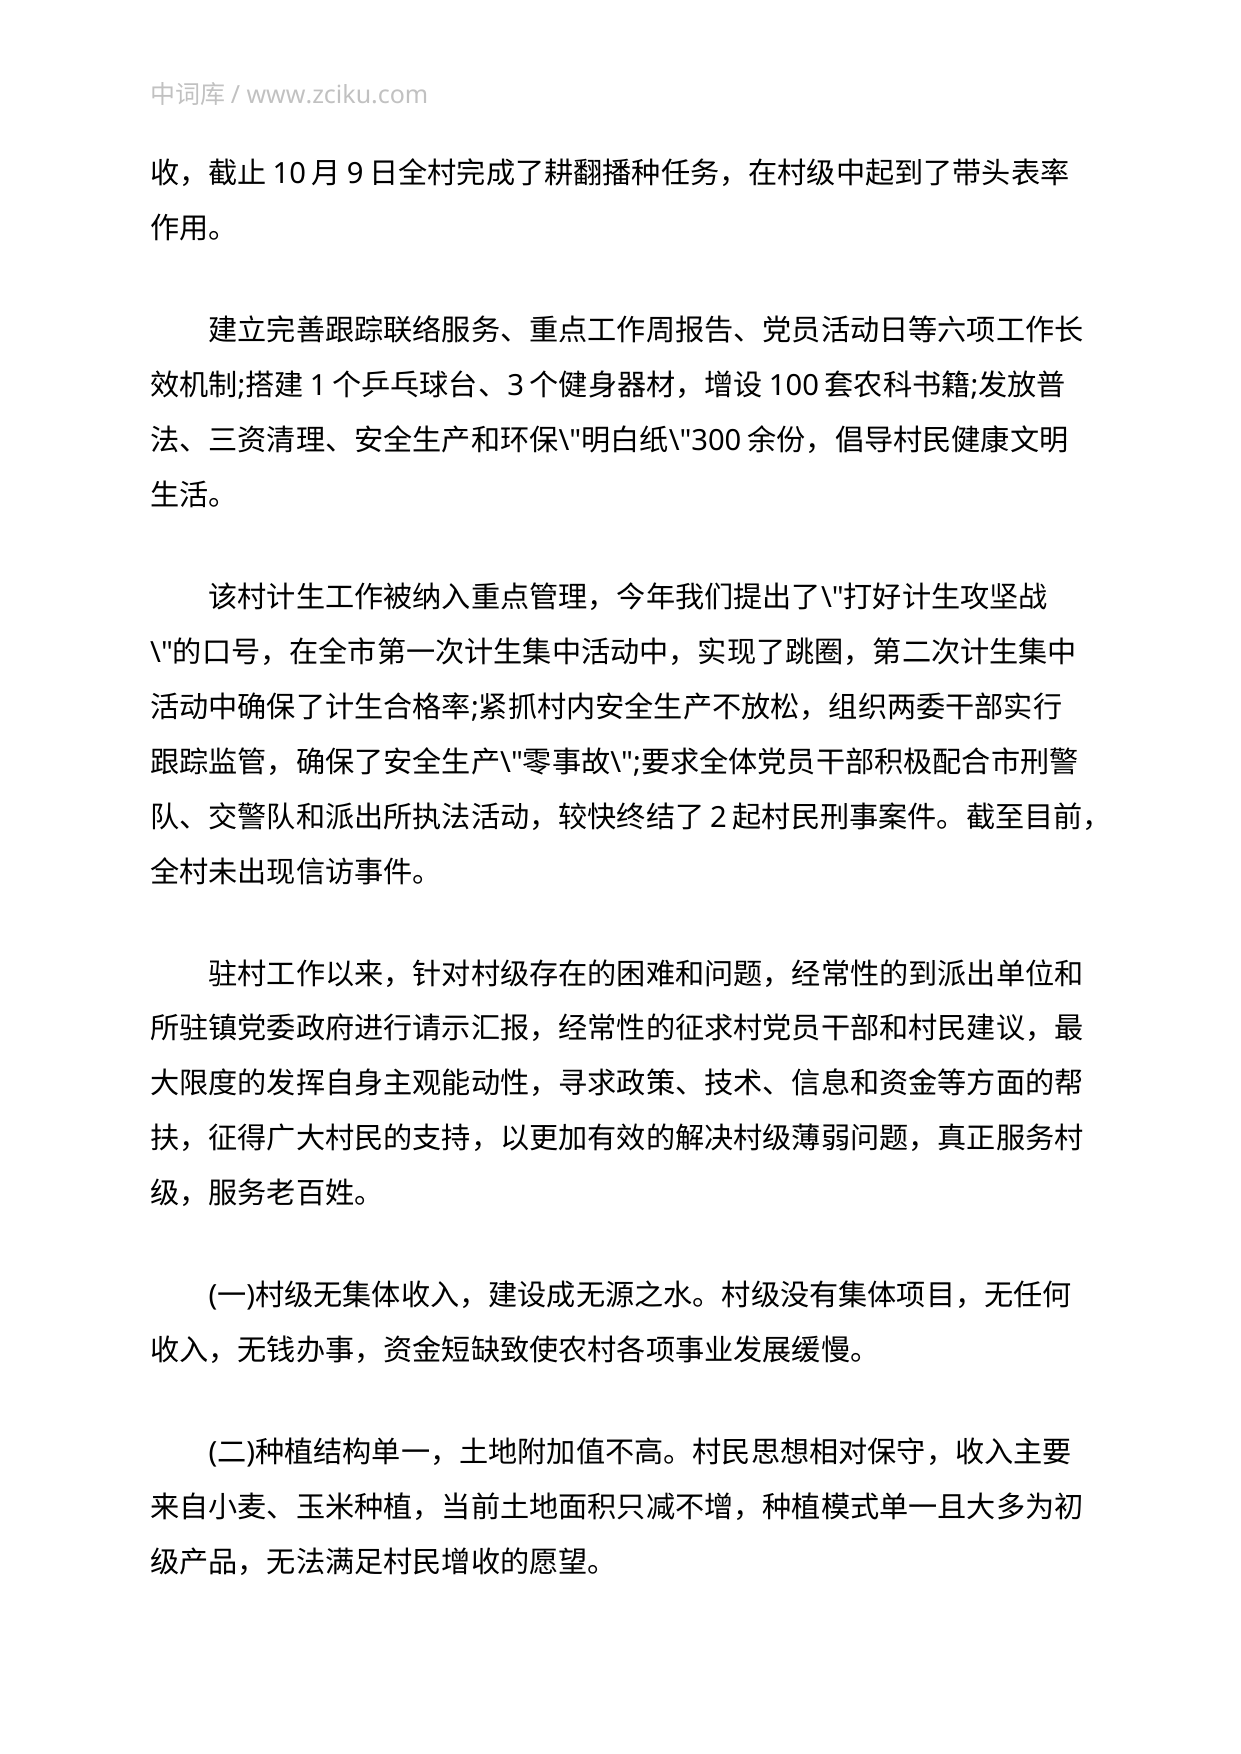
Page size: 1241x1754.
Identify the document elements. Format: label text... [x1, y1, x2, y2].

text 该村计生工作被纳入重点管理，今年我们提出了\"打好计生攻坚战\"的口号，在全市第一次计生集中活动中，实现了跳圈，第二次计生集中活动中确保了计生合格率;紧抓村内安全生产不放松，组织两委干部实行跟踪监管，确保了安全生产\"零事故\";要求全体党员干部积极配合市刑警队、交警队和派出所执法活动，较快终结了2起村民刑事案件。截至目前，全村未出现信访事件。 [150, 573, 1090, 891]
text (二)种植结构单一，土地附加值不高。村民思想相对保守，收入主要来自小麦、玉米种植，当前土地面积只减不增，种植模式单一且大多为初级产品，无法满足村民增收的愿望。 [150, 1428, 1090, 1581]
text 驻村工作以来，针对村级存在的困难和问题，经常性的到派出单位和所驻镇党委政府进行请示汇报，经常性的征求村党员干部和村民建议，最大限度的发挥自身主观能动性，寻求政策、技术、信息和资金等方面的帮扶，征得广大村民的支持，以更加有效的解决村级薄弱问题，真正服务村级，服务老百姓。 [150, 950, 1090, 1212]
text (一)村级无集体收入，建设成无源之水。村级没有集体项目，无任何收入，无钱办事，资金短缺致使农村各项事业发展缓慢。 [150, 1272, 1090, 1369]
text 建立完善跟踪联络服务、重点工作周报告、党员活动日等六项工作长效机制;搭建1个乒乓球台、3个健身器材，增设100套农科书籍;发放普法、三资清理、安全生产和环保\"明白纸\"300余份，倡导村民健康文明生活。 [150, 307, 1090, 514]
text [150, 150, 1090, 247]
